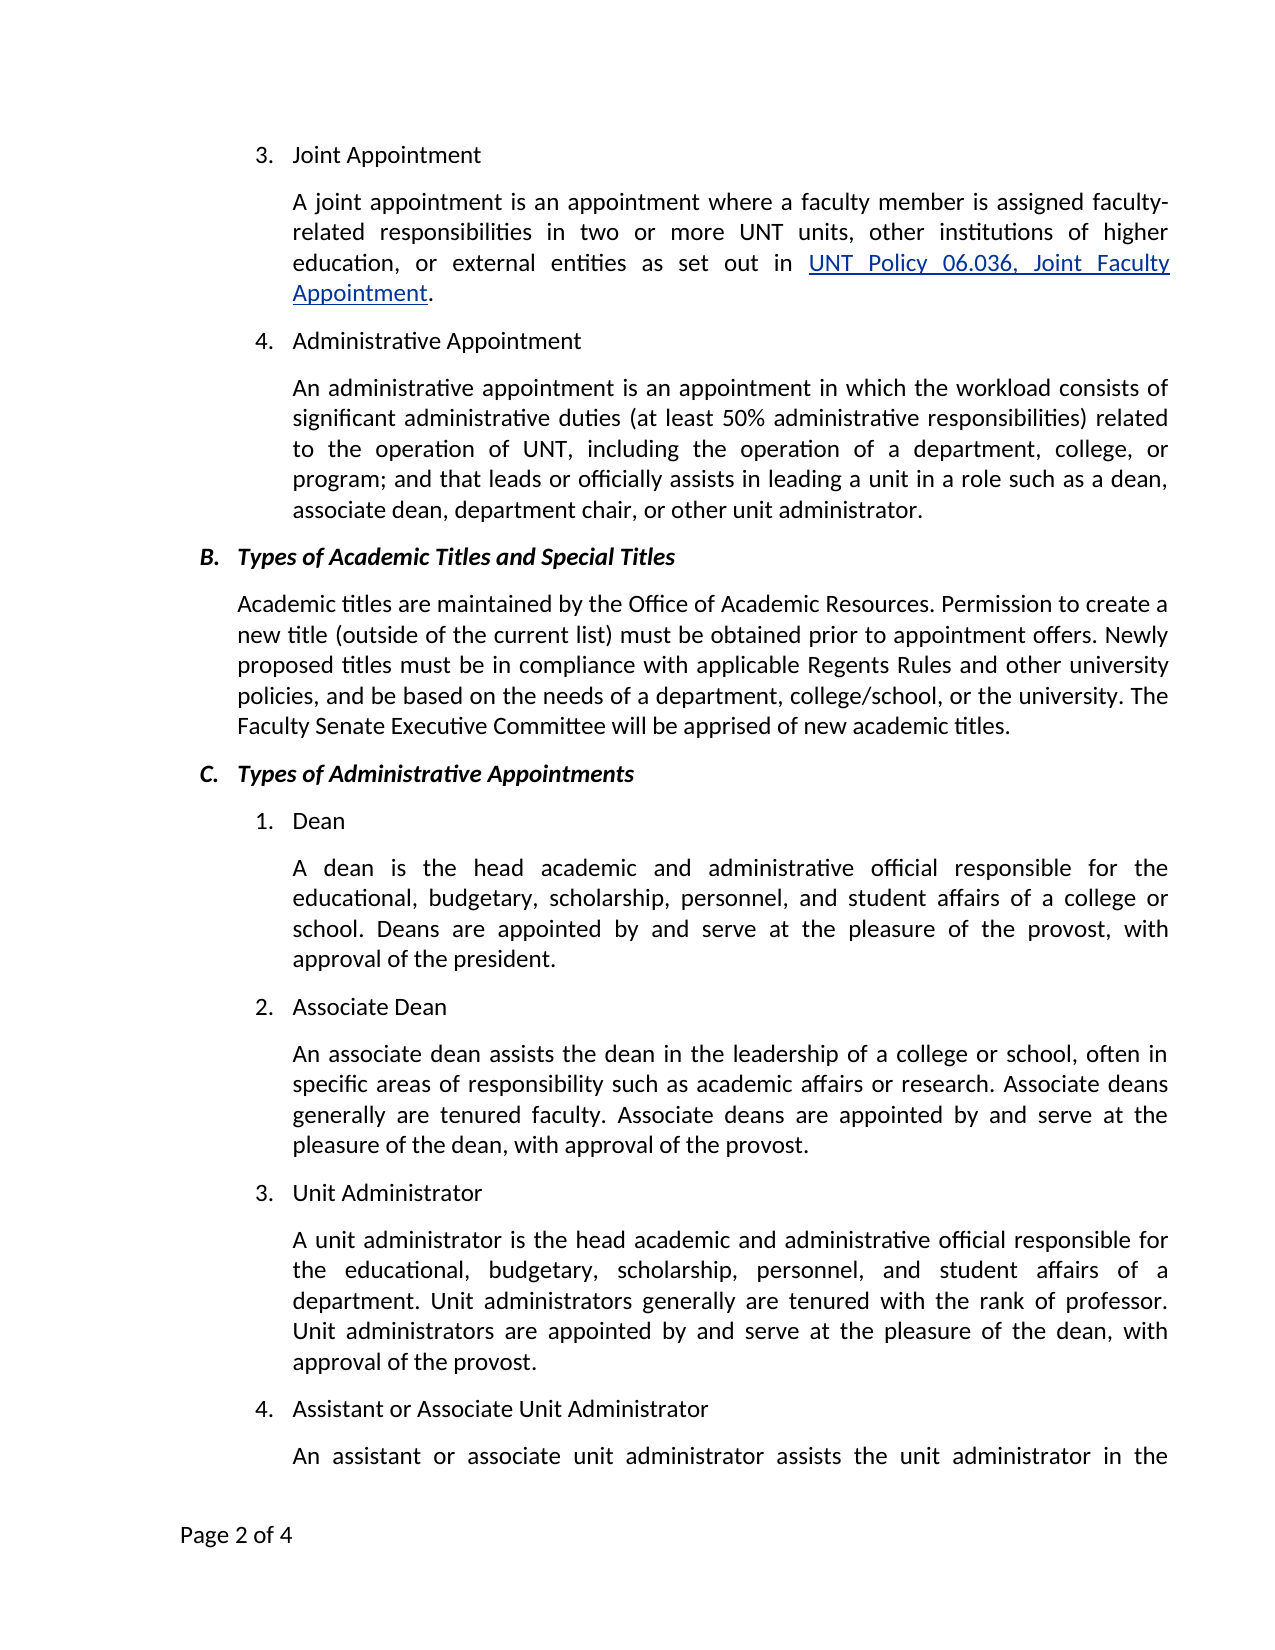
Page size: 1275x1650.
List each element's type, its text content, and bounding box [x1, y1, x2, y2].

subtitle Joint Appointment [255, 139, 1170, 169]
text A dean is the head academic and administrative official responsible for the educational, budgetary, scholarship, personnel, and student affairs of a college or school. Deans are appointed by and serve at the pleasure of the provost, with approval of the president. [292, 852, 1170, 974]
subtitle Dean [255, 805, 1170, 835]
subtitle Unit Administrator [255, 1177, 1170, 1207]
text An administrative appointment is an appointment in which the workload consists of significant administrative duties (at least 50% administrative responsibilities) related to the operation of UNT, including the operation of a department, college, or program; and that leads or officially assists in leading a unit in a role such as a dean, associate dean, department chair, or other unit administrator. [292, 372, 1170, 524]
text Academic titles are maintained by the Office of Academic Resources. Permission to create a new title (outside of the current list) must be obtained prior to appointment offers. Newly proposed titles must be in compliance with applicable Regents Rules and other university policies, and be based on the needs of a department, college/school, or the university. The Faculty Senate Executive Committee will be apprised of new academic titles. [237, 588, 1170, 741]
subtitle Types of Academic Titles and Special Titles [199, 541, 1170, 572]
subtitle Assistant or Associate Unit Administrator [255, 1393, 1170, 1424]
subtitle Administrative Appointment [255, 325, 1170, 355]
text A joint appointment is an appointment where a faculty member is assigned faculty-related responsibilities in two or more UNT units, other institutions of higher education, or external entities as set out in UNT Policy 06.036, Joint Faculty Appointment. [292, 186, 1170, 308]
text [292, 1440, 1170, 1471]
subtitle Types of Administrative Appointments [199, 758, 1170, 788]
text A unit administrator is the head academic and administrative official responsible for the educational, budgetary, scholarship, personnel, and student affairs of a department. Unit administrators generally are tenured with the rank of professor. Unit administrators are appointed by and serve at the pleasure of the dean, with approval of the provost. [292, 1224, 1170, 1377]
text An associate dean assists the dean in the leadership of a college or school, often in specific areas of responsibility such as academic affairs or research. Associate deans generally are tenured faculty. Associate deans are appointed by and serve at the pleasure of the dean, with approval of the provost. [292, 1038, 1170, 1160]
subtitle Associate Dean [255, 991, 1170, 1021]
